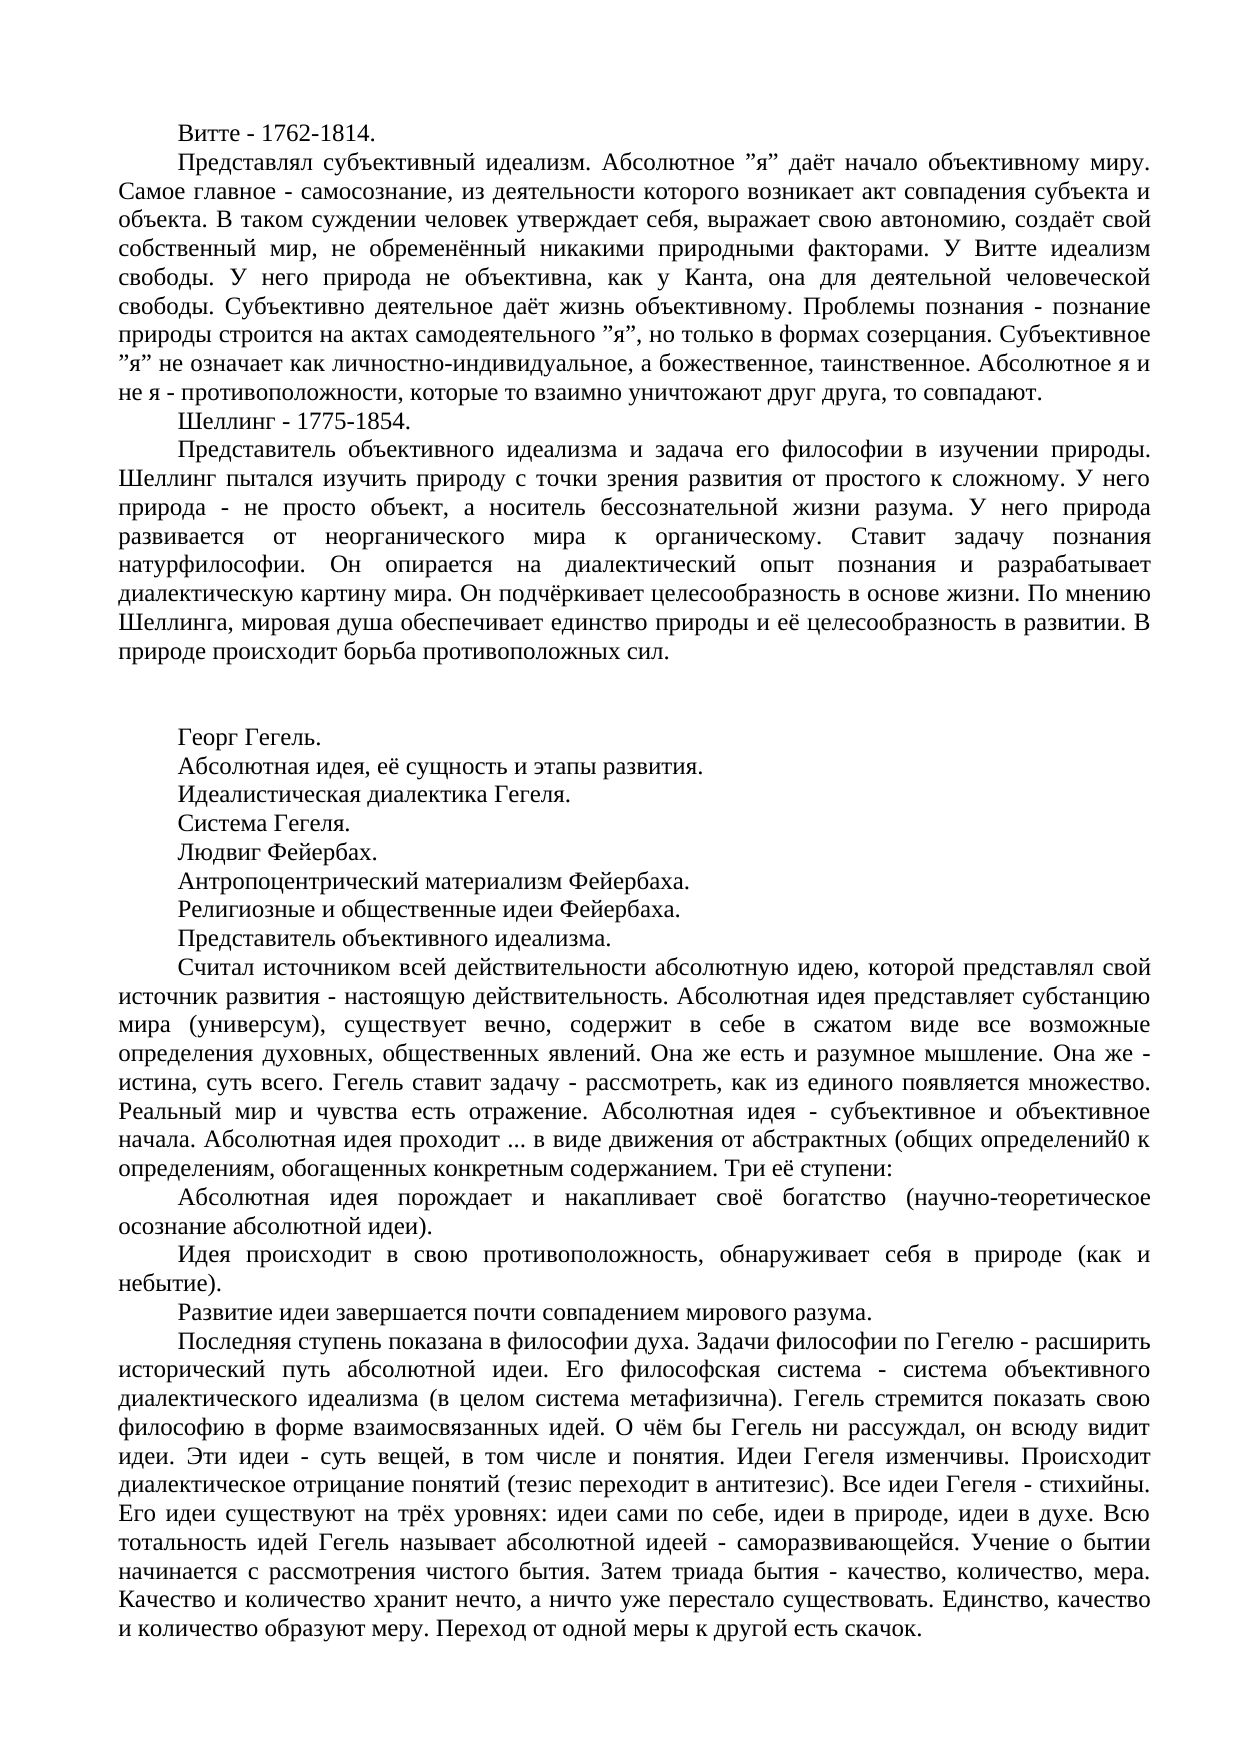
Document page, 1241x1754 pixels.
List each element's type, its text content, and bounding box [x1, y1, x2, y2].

text Система Гегеля. [118, 808, 1152, 837]
text Представлял субъективный идеализм. Абсолютное ”я” даёт начало объективному миру. Самое главное - самосознание, из деятельности которого возникает акт совпадения субъекта и объекта. В таком суждении человек утверждает себя, выражает свою автономию, создаёт свой собственный мир, не обременённый никакими природными факторами. У Витте идеализм свободы. У него природа не объективна, как у Канта, она для деятельной человеческой свободы. Субъективно деятельное даёт жизнь объективному. Проблемы познания - познание природы строится на актах самодеятельного ”я”, но только в формах созерцания. Субъективное ”я” не означает как личностно-индивидуальное, а божественное, таинственное. Абсолютное я и не я - противоположности, которые то взаимно уничтожают друг друга, то совпадают. [118, 147, 1152, 406]
text Развитие идеи завершается почти совпадением мирового разума. [118, 1297, 1152, 1326]
text Шеллинг - 1775-1854. [118, 406, 1152, 434]
text Представитель объективного идеализма. [118, 923, 1152, 952]
text Идея происходит в свою противоположность, обнаруживает себя в природе (как и небытие). [118, 1239, 1152, 1297]
text Витте - 1762-1814. [118, 118, 1152, 147]
text Религиозные и общественные идеи Фейербаха. [118, 894, 1152, 923]
text Абсолютная идея, её сущность и этапы развития. [118, 751, 1152, 779]
text Представитель объективного идеализма и задача его философии в изучении природы. Шеллинг пытался изучить природу с точки зрения развития от простого к сложному. У него природа - не просто объект, а носитель бессознательной жизни разума. У него природа развивается от неорганического мира к органическому. Ставит задачу познания натурфилософии. Он опирается на диалектический опыт познания и разрабатывает диалектическую картину мира. Он подчёркивает целесообразность в основе жизни. По мнению Шеллинга, мировая душа обеспечивает единство природы и её целесообразность в развитии. В природе происходит борьба противоположных сил. [118, 434, 1152, 664]
text Абсолютная идея порождает и накапливает своё богатство (научно-теоретическое осознание абсолютной идеи). [118, 1182, 1152, 1239]
text Георг Гегель. [118, 722, 1152, 751]
text Людвиг Фейербах. [118, 837, 1152, 866]
text Последняя ступень показана в философии духа. Задачи философии по Гегелю - расширить исторический путь абсолютной идеи. Его философская система - система объективного диалектического идеализма (в целом система метафизична). Гегель стремится показать свою философию в форме взаимосвязанных идей. О чём бы Гегель ни рассуждал, он всюду видит идеи. Эти идеи - суть вещей, в том числе и понятия. Идеи Гегеля изменчивы. Происходит диалектическое отрицание понятий (тезис переходит в антитезис). Все идеи Гегеля - стихийны. Его идеи существуют на трёх уровнях: идеи сами по себе, идеи в природе, идеи в духе. Всю тотальность идей Гегель называет абсолютной идеей - саморазвивающейся. Учение о бытии начинается с рассмотрения чистого бытия. Затем триада бытия - качество, количество, мера. Качество и количество хранит нечто, а ничто уже перестало существовать. Единство, качество и количество образуют меру. Переход от одной меры к другой есть скачок. [118, 1326, 1152, 1642]
text Считал источником всей действительности абсолютную идею, которой представлял свой источник развития - настоящую действительность. Абсолютная идея представляет субстанцию мира (универсум), существует вечно, содержит в себе в сжатом виде все возможные определения духовных, общественных явлений. Она же есть и разумное мышление. Она же - истина, суть всего. Гегель ставит задачу - рассмотреть, как из единого появляется множество. Реальный мир и чувства есть отражение. Абсолютная идея - субъективное и объективное начала. Абсолютная идея проходит ... в виде движения от абстрактных (общих определений0 к определениям, обогащенных конкретным содержанием. Три её ступени: [118, 952, 1152, 1182]
text Идеалистическая диалектика Гегеля. [118, 779, 1152, 808]
text Антропоцентрический материализм Фейербаха. [118, 866, 1152, 894]
